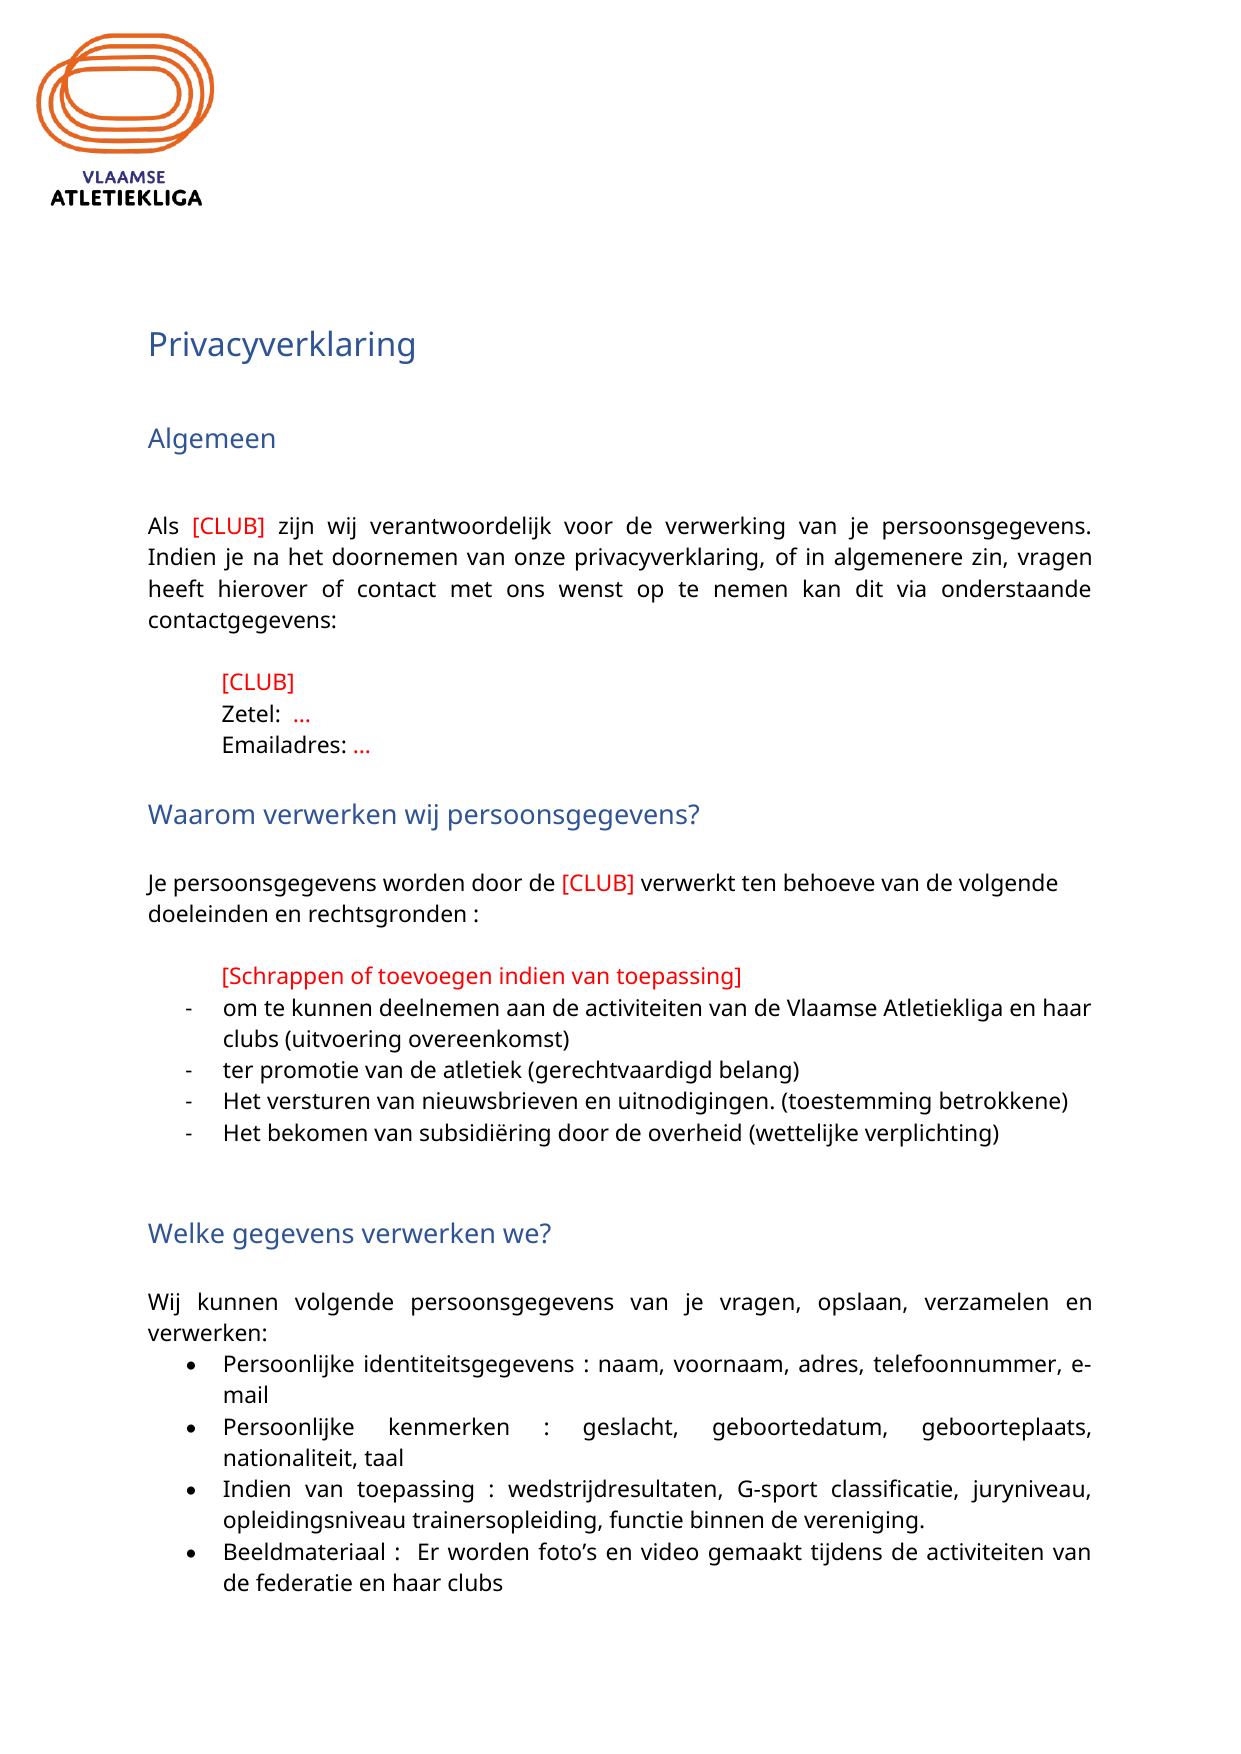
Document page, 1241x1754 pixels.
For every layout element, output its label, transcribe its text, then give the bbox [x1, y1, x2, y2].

list om te kunnen deelnemen aan de activiteiten van de Vlaamse Atletiekliga en haar clubs (uitvoering overeenkomst) [185, 991, 1093, 1054]
list Indien van toepassing : wedstrijdresultaten, G-sport classificatie, juryniveau, opleidingsniveau trainersopleiding, functie binnen de vereniging. [185, 1473, 1093, 1535]
text Emailadres: … [221, 729, 1093, 760]
subtitle Welke gegevens verwerken we? [148, 1214, 1093, 1251]
subtitle Algemeen [148, 420, 1093, 457]
text [Schrappen of toevoegen indien van toepassing] [148, 960, 1093, 991]
list Het versturen van nieuwsbrieven en uitnodigingen. (toestemming betrokkene) [185, 1085, 1093, 1116]
list ter promotie van de atletiek (gerechtvaardigd belang) [185, 1054, 1093, 1085]
list Persoonlijke kenmerken : geslacht, geboortedatum, geboorteplaats, nationaliteit, taal [185, 1410, 1093, 1473]
subtitle Waarom verwerken wij persoonsgegevens? [148, 795, 1093, 832]
list Het bekomen van subsidiëring door de overheid (wettelijke verplichting) [185, 1116, 1093, 1148]
list Beeldmateriaal : Er worden foto’s en video gemaakt tijdens de activiteiten van de federatie en haar clubs [185, 1535, 1093, 1598]
text [CLUB] [221, 666, 1093, 697]
text Als [CLUB] zijn wij verantwoordelijk voor de verwerking van je persoonsgegevens. Indien je na het doornemen van onze privacyverklaring, of in algemenere zin, vragen heeft hierover of contact met ons wenst op te nemen kan dit via onderstaande contactgegevens: [148, 510, 1093, 635]
text Zetel: … [221, 697, 1093, 729]
text Wij kunnen volgende persoonsgegevens van je vragen, opslaan, verzamelen en verwerken: [148, 1285, 1093, 1348]
text Je persoonsgegevens worden door de [CLUB] verwerkt ten behoeve van de volgende doeleinden en rechtsgronden : [148, 866, 1093, 929]
list Persoonlijke identiteitsgegevens : naam, voornaam, adres, telefoonnummer, e-mail [185, 1348, 1093, 1410]
subtitle Privacyverklaring [148, 320, 1093, 366]
